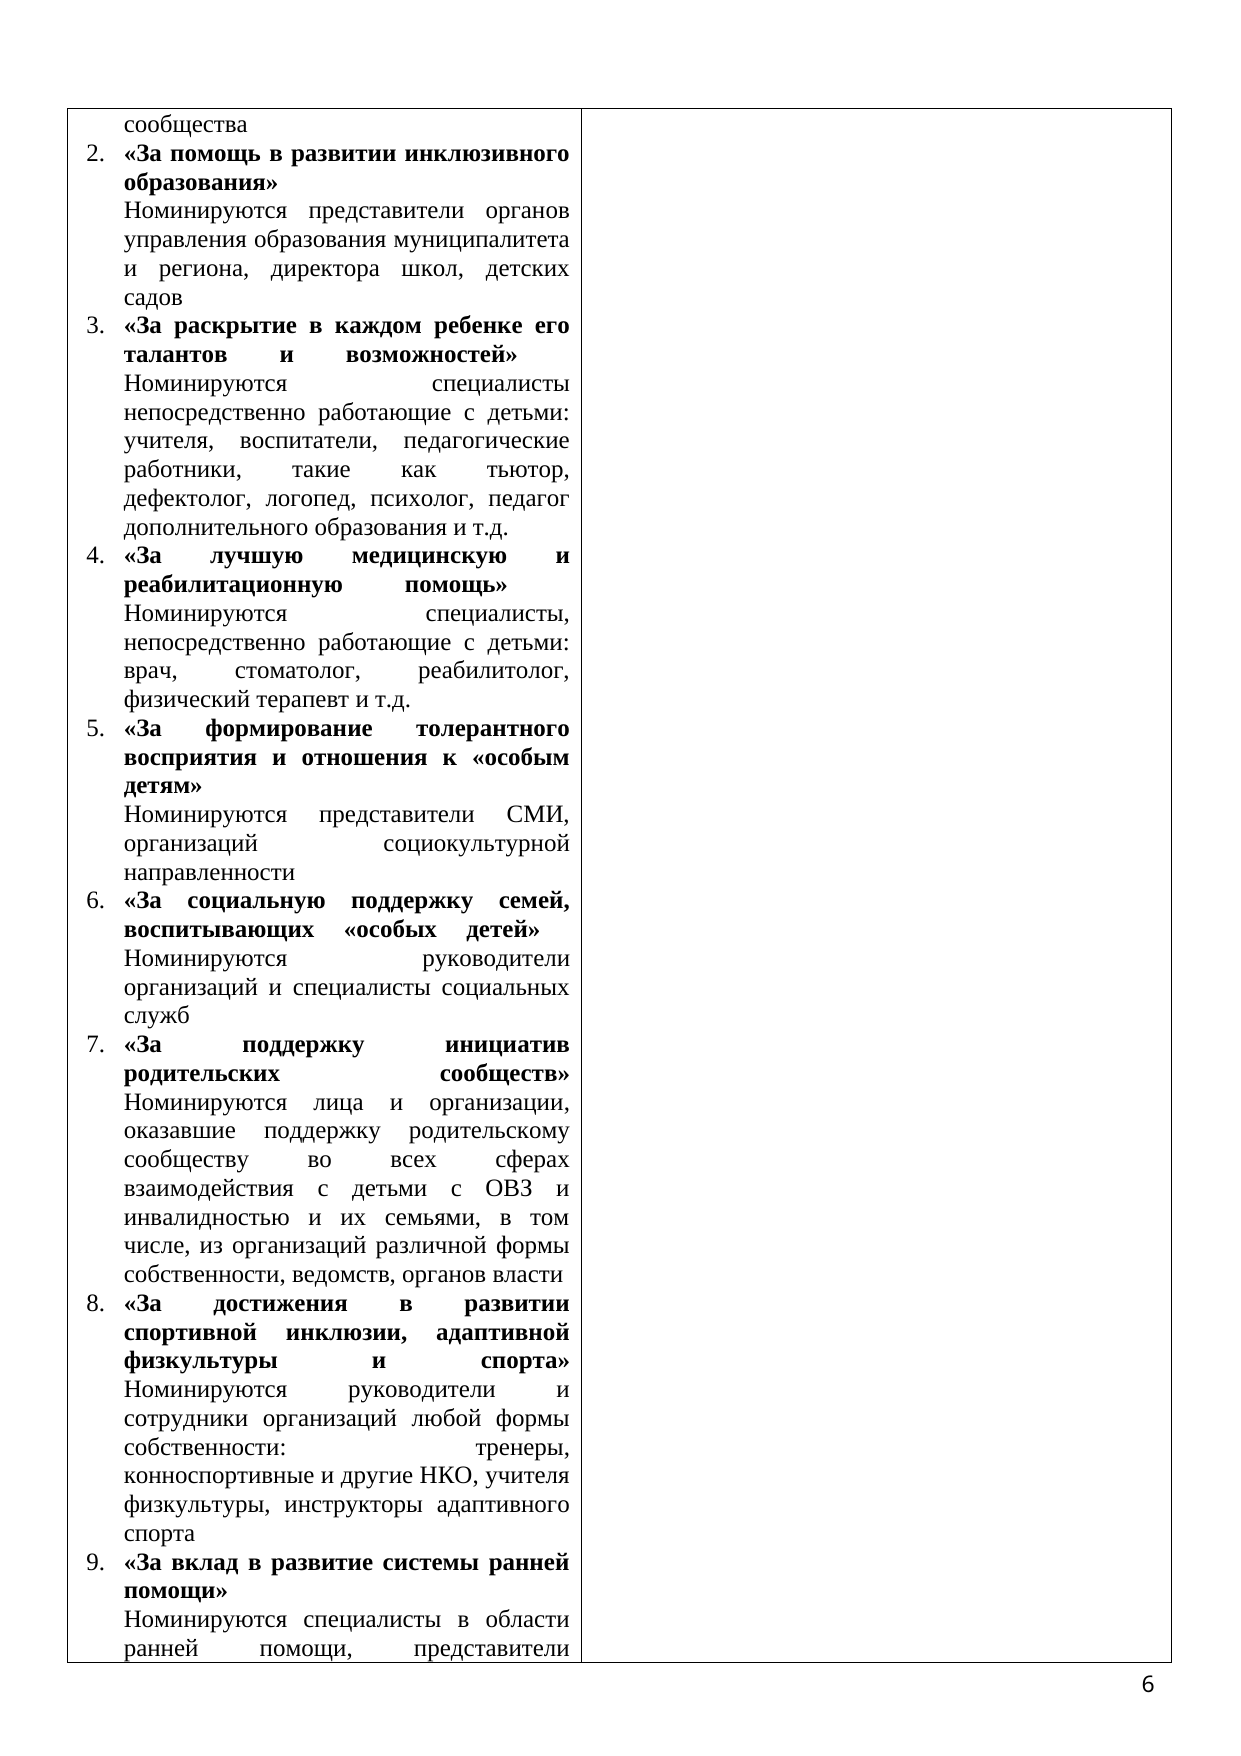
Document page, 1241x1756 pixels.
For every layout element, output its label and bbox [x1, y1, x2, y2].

table_cell [582, 109, 1171, 1662]
table_cell [68, 109, 581, 1662]
